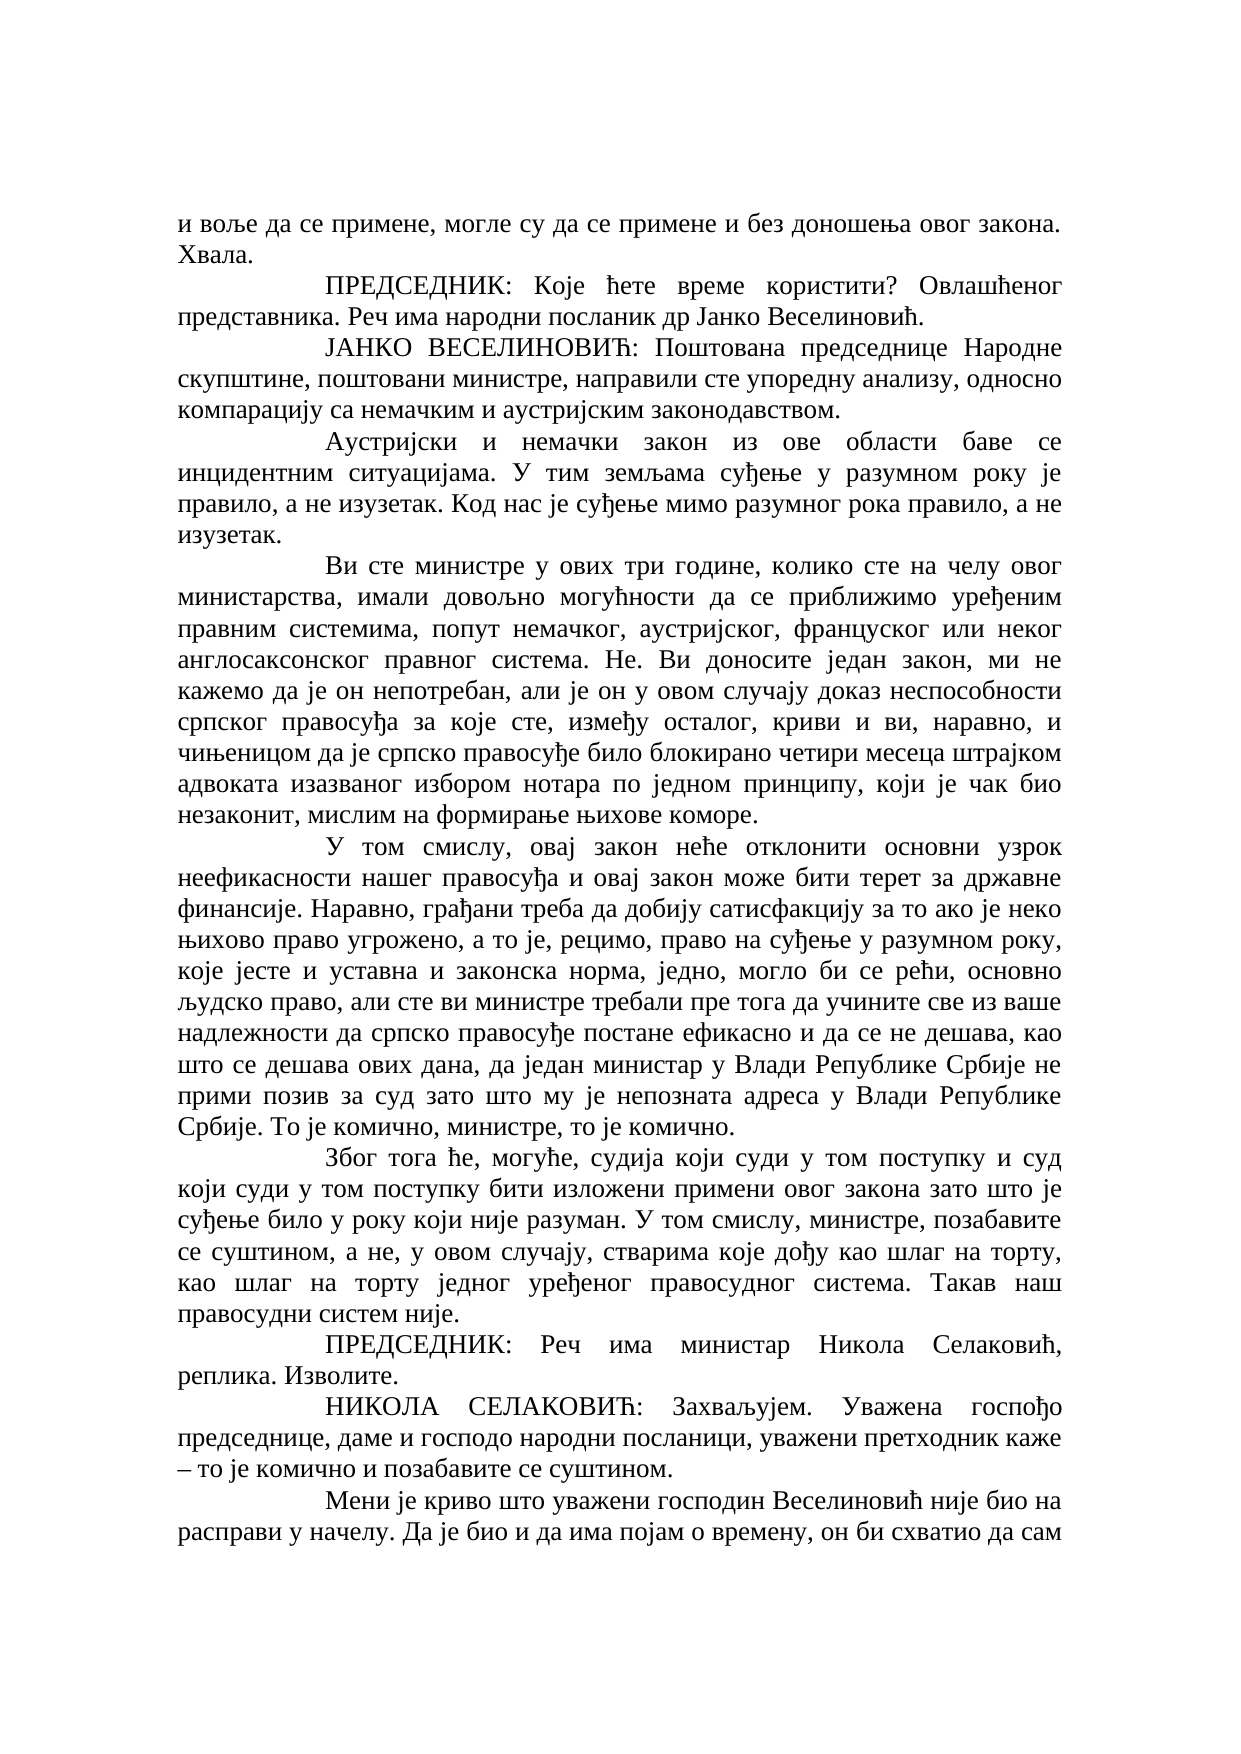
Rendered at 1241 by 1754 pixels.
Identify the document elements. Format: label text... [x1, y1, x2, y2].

text Због тога ће, могуће, судија који суди у том поступку и суд који суди у том поступку бити изложени примени овог закона зато што је суђење било у року који није разуман. У том смислу, министре, позабавите се суштином, а не, у овом случају, стварима које дођу као шлаг на торту, као шлаг на торту једног уређеног правосудног система. Такав наш правосудни систем није. [177, 1141, 1063, 1328]
text ПРЕДСЕДНИК: Које ћете време користити? Овлашћеног представника. Реч има народни посланик др Јанко Веселиновић. [177, 269, 1063, 331]
text Аустријски и немачки закон из ове области баве се инцидентним ситуацијама. У тим земљама суђење у разумном року је правило, а не изузетак. Код нас је суђење мимо разумног рока правило, а не изузетак. [177, 425, 1063, 549]
text НИКОЛА СЕЛАКОВИЋ: Захваљујем. Уважена госпођо председнице, даме и господо народни посланици, уважени претходник каже – то је комично и позабавите се суштином. [177, 1390, 1063, 1484]
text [177, 207, 1063, 269]
text Ви сте министре у ових три године, колико сте на челу овог министарства, имали довољно могућности да се приближимо уређеним правним системима, попут немачког, аустријског, француског или неког англосаксонског правног система. Не. Ви доносите један закон, ми не кажемо да је он непотребан, али је он у овом случају доказ неспособности српског правосуђа за које сте, између осталог, криви и ви, наравно, и чињеницом да је српско правосуђе било блокирано четири месеца штрајком адвоката изазваног избором нотара по једном принципу, који је чак био незаконит, мислим на формирање њихове коморе. [177, 549, 1063, 830]
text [177, 1484, 1063, 1546]
text У том смислу, овај закон неће отклонити основни узрок неефикасности нашег правосуђа и овај закон може бити терет за државне финансије. Наравно, грађани треба да добију сатисфакцију за то ако је неко њихово право угрожено, а то је, рецимо, право на суђење у разумном року, које јесте и уставна и законска норма, једно, могло би се рећи, основно људско право, али сте ви министре требали пре тога да учините све из ваше надлежности да српско правосуђе постане ефикасно и да се не дешава, као што се дешава ових дана, да један министар у Влади Републике Србије не прими позив за суд зато што му је непозната адреса у Влади Републике Србије. То је комично, министре, то је комично. [177, 830, 1063, 1141]
text ЈАНКО ВЕСЕЛИНОВИЋ: Поштована председнице Народне скупштине, поштовани министре, направили сте упоредну анализу, односно компарацију са немачким и аустријским законодавством. [177, 331, 1063, 425]
text ПРЕДСЕДНИК: Реч има министар Никола Селаковић, реплика. Изволите. [177, 1328, 1063, 1390]
